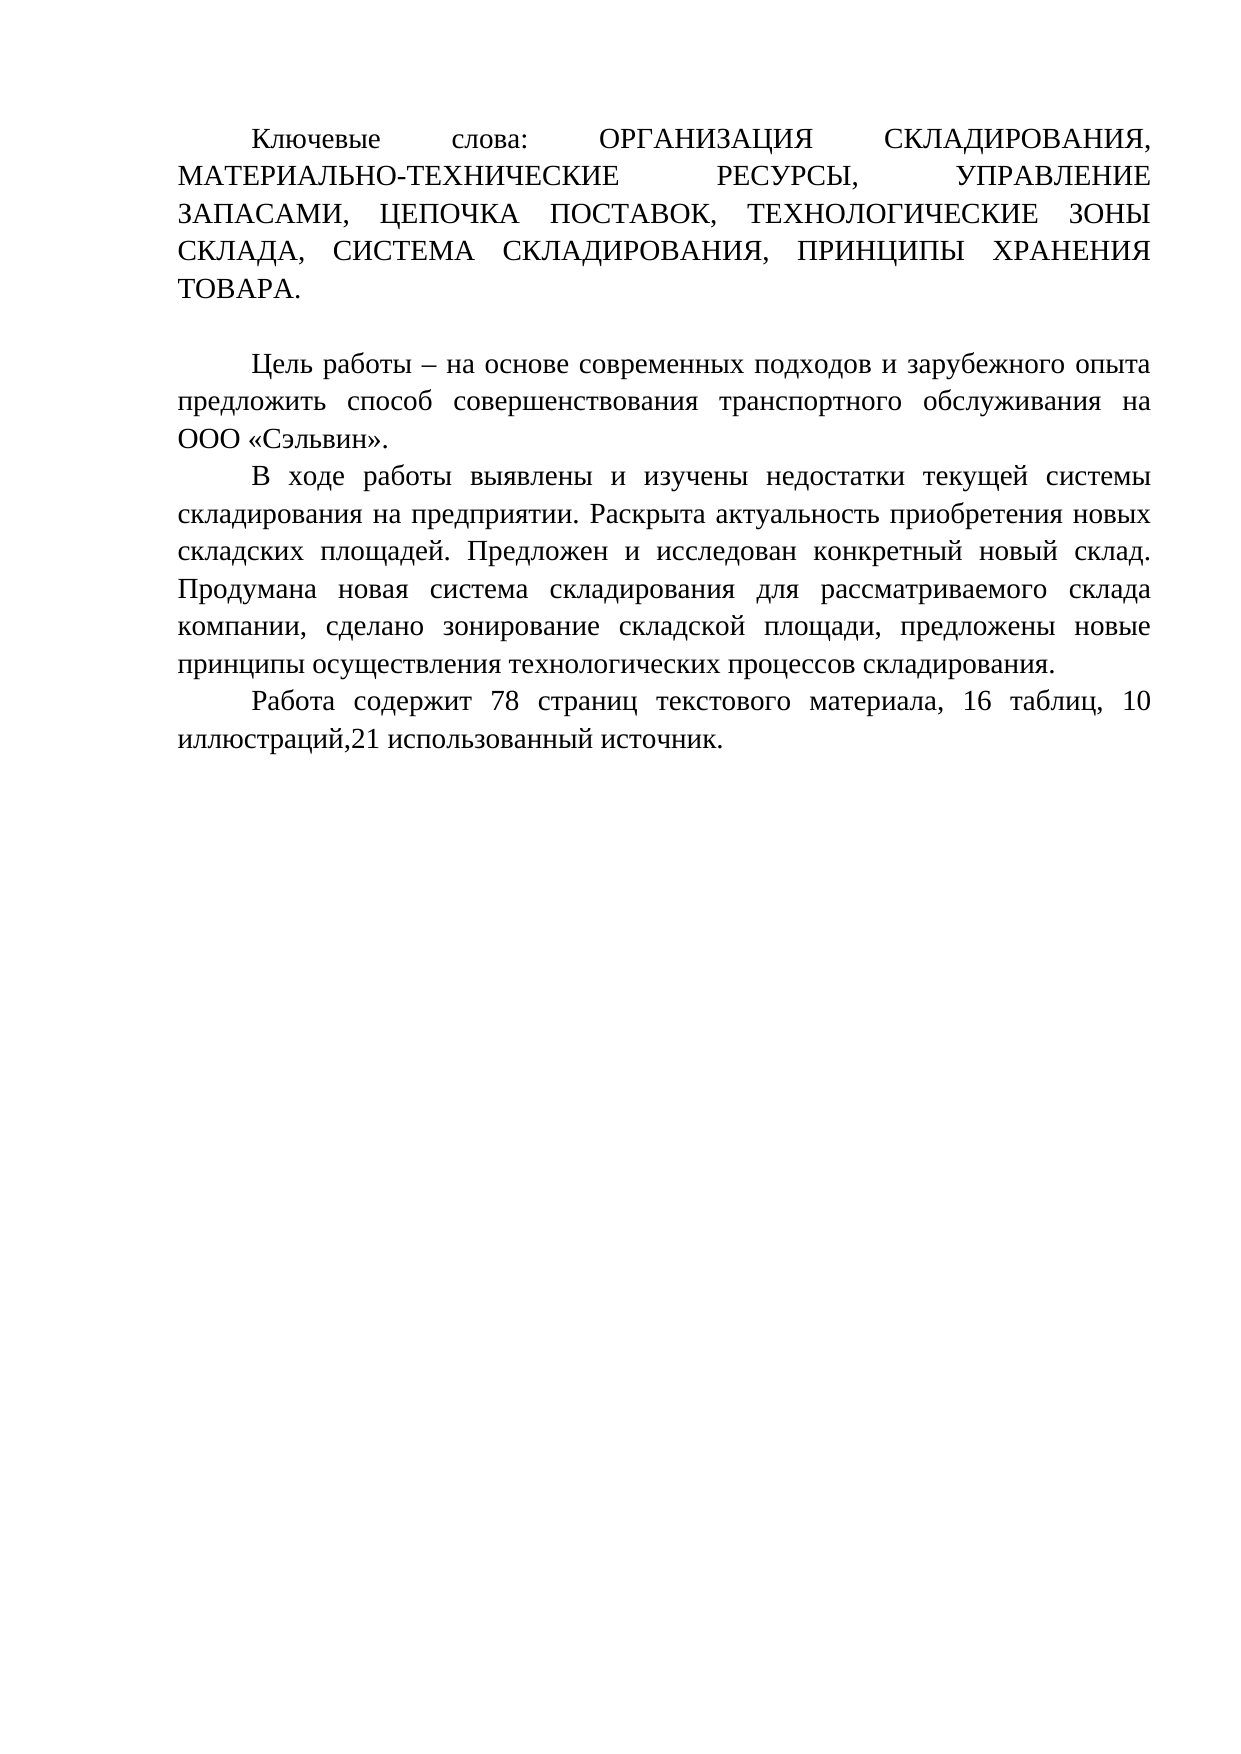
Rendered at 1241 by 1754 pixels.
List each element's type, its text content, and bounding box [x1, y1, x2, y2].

text Цель работы – на основе современных подходов и зарубежного опыта предложить способ совершенствования транспортного обслуживания на ООО «Сэльвин». [177, 343, 1152, 456]
text В ходе работы выявлены и изучены недостатки текущей системы складирования на предприятии. Раскрыта актуальность приобретения новых складских площадей. Предложен и исследован конкретный новый склад. Продумана новая система складирования для рассматриваемого склада компании, сделано зонирование складской площади, предложены новые принципы осуществления технологических процессов складирования. [177, 456, 1152, 681]
text Работа содержит 78 страниц текстового материала, 16 таблиц, 10 иллюстраций,21 использованный источник. [177, 681, 1152, 756]
text Ключевые слова: ОРГАНИЗАЦИЯ СКЛАДИРОВАНИЯ, МАТЕРИАЛЬНО-ТЕХНИЧЕСКИЕ РЕСУРСЫ, УПРАВЛЕНИЕ ЗАПАСАМИ, ЦЕПОЧКА ПОСТАВОК, ТЕХНОЛОГИЧЕСКИЕ ЗОНЫ СКЛАДА, СИСТЕМА СКЛАДИРОВАНИЯ, ПРИНЦИПЫ ХРАНЕНИЯ ТОВАРА. [177, 118, 1152, 306]
